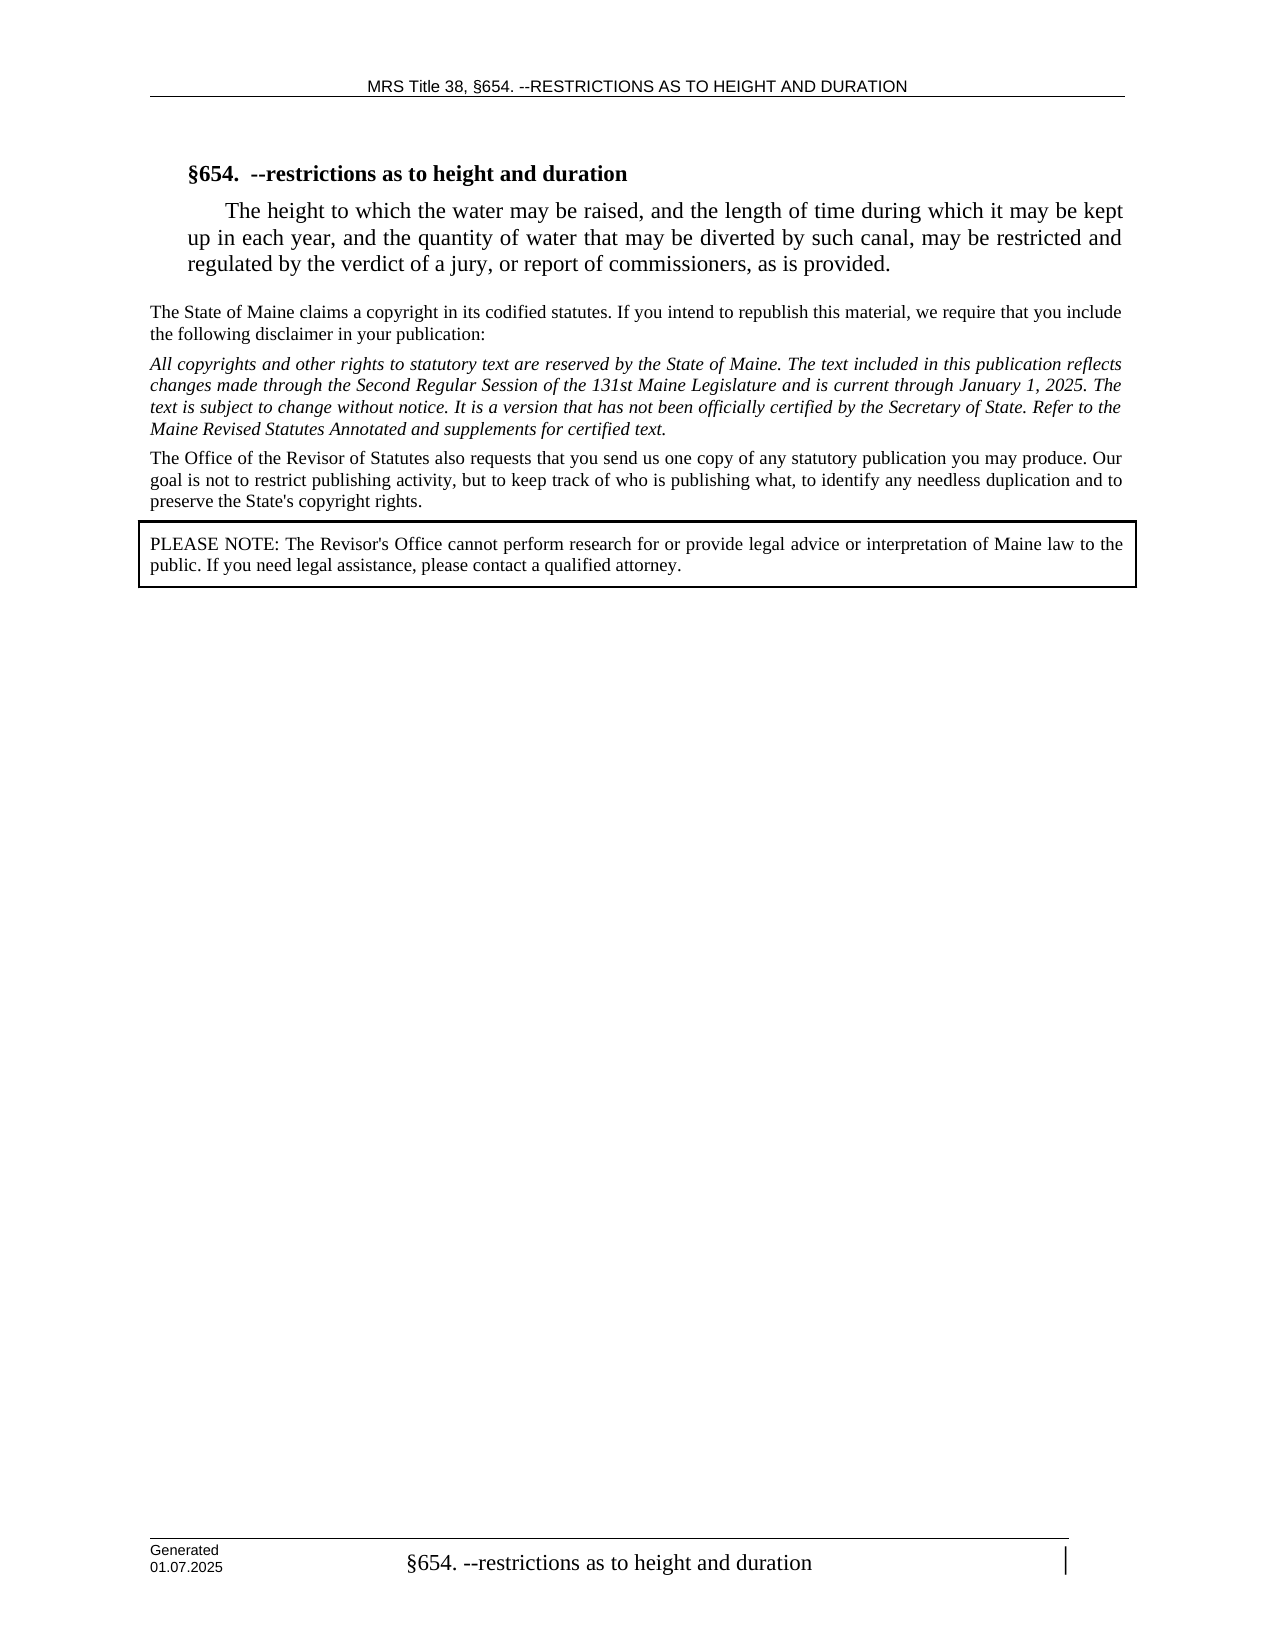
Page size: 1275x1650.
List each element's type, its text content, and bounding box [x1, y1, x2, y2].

text The height to which the water may be raised, and the length of time during which it may be kept up in each year, and the quantity of water that may be diverted by such canal, may be restricted and regulated by the verdict of a jury, or report of commissioners, as is provided. [187, 197, 1125, 276]
text The Office of the Revisor of Statutes also requests that you send us one copy of any statutory publication you may produce. Our goal is not to restrict publishing activity, but to keep track of who is publishing what, to identify any needless duplication and to preserve the State's copyright rights. [150, 447, 1125, 512]
text §654. --restrictions as to height and duration [187, 160, 1125, 187]
text The State of Maine claims a copyright in its codified statutes. If you intend to republish this material, we require that you include the following disclaimer in your publication: [150, 301, 1125, 344]
text PLEASE NOTE: The Revisor's Office cannot perform research for or provide legal advice or interpretation of Maine law to the public. If you need legal assistance, please contact a qualified attorney. [140, 523, 1135, 586]
text All copyrights and other rights to statutory text are reserved by the State of Maine. The text included in this publication reflects changes made through the Second Regular Session of the 131st Maine Legislature and is current through January 1, 2025 . The text is subject to change without notice. It is a version that has not been officially certified by the Secretary of State. Refer to the Maine Revised Statutes Annotated and supplements for certified text. [150, 353, 1125, 439]
